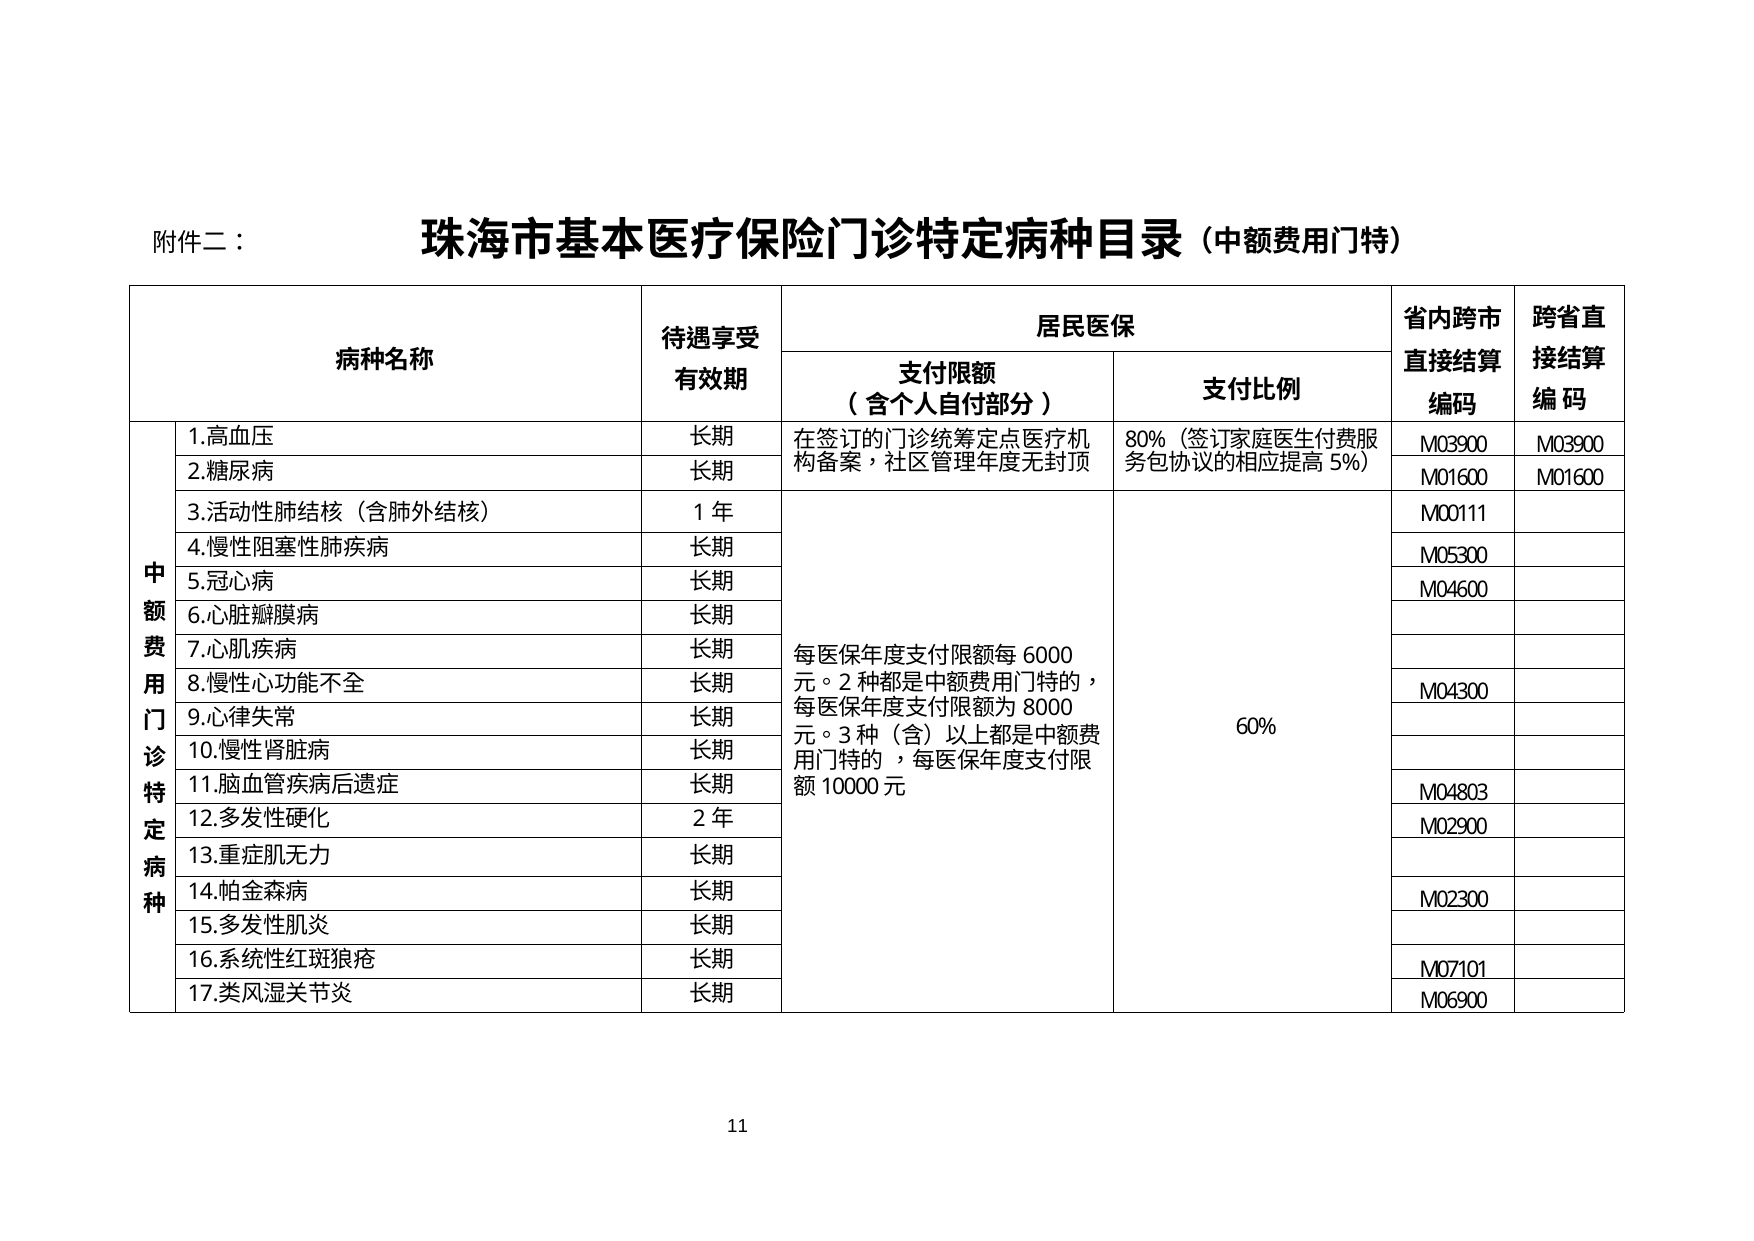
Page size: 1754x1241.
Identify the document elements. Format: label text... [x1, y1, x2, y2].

table_cell [1515, 838, 1624, 876]
table_cell 10.慢性肾脏病 [176, 736, 641, 769]
table_cell M04803 [1392, 770, 1514, 803]
table_cell 11.脑血管疾病后遗症 [176, 770, 641, 803]
table_cell M02900 [1392, 804, 1514, 837]
table_cell [1515, 635, 1624, 668]
table_cell [1515, 669, 1624, 701]
table_cell [1515, 770, 1624, 803]
table_cell [1515, 601, 1624, 634]
table_cell 长期 [642, 601, 781, 634]
table_cell M01600 [1515, 456, 1624, 490]
table_cell 长期 [642, 456, 781, 490]
table_cell 长期 [642, 911, 781, 943]
text 附件二： 珠海市基本医疗保险门诊特定病种目录（中额费用门特） [152, 209, 1625, 271]
table_cell 长期 [642, 669, 781, 701]
table_cell [1392, 911, 1514, 943]
table_cell [1515, 979, 1624, 1011]
table_cell 5.冠心病 [176, 567, 641, 600]
table_cell 长期 [642, 877, 781, 910]
table_cell M03900 [1515, 422, 1624, 455]
table_header 省内跨市 直接结算 编码 [1392, 286, 1514, 421]
table_cell 2年 [642, 804, 781, 837]
table_cell [1515, 804, 1624, 837]
table_header 跨省直 接结算 编码 [1515, 286, 1624, 421]
table_cell 长期 [642, 979, 781, 1011]
table_cell 长期 [642, 703, 781, 735]
table_cell 16.系统性红斑狼疮 [176, 945, 641, 977]
table_cell 长期 [642, 422, 781, 455]
table_cell [1515, 736, 1624, 769]
table_cell 8.慢性心功能不全 [176, 669, 641, 701]
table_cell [782, 491, 1113, 1011]
table_cell [1515, 703, 1624, 735]
table_cell 4.慢性阻塞性肺疾病 [176, 533, 641, 566]
table_cell 长期 [642, 770, 781, 803]
table_cell M05300 [1392, 533, 1514, 566]
table_cell M00111 [1392, 491, 1514, 532]
table_cell 长期 [642, 736, 781, 769]
table_cell 长期 [642, 533, 781, 566]
table_cell 长期 [642, 838, 781, 876]
table_cell 长期 [642, 945, 781, 977]
table_cell 1年 [642, 491, 781, 532]
table_cell 1.高血压 [176, 422, 641, 455]
table_cell 14.帕金森病 [176, 877, 641, 910]
table_header 居民医保 [782, 286, 1391, 351]
table_cell 9.心律失常 [176, 703, 641, 735]
table_cell 60% [1114, 491, 1391, 1011]
table_cell 长期 [642, 635, 781, 668]
table_cell [1392, 736, 1514, 769]
table_cell 13.重症肌无力 [176, 838, 641, 876]
table_cell [1515, 911, 1624, 943]
table_cell [1392, 635, 1514, 668]
table_cell [1392, 703, 1514, 735]
table_cell 6.心脏瓣膜病 [176, 601, 641, 634]
table_cell [1392, 601, 1514, 634]
table_cell 3.活动性肺结核（含肺外结核） [176, 491, 641, 532]
table_cell 中 额 费 用 门 诊 特 定 病 种 [130, 422, 175, 1011]
table_cell 15.多发性肌炎 [176, 911, 641, 943]
table_cell [1515, 877, 1624, 910]
table_cell 2.糖尿病 [176, 456, 641, 490]
table_cell [1515, 945, 1624, 977]
table_cell 80%（签订家庭医生付费服 务包协议的相应提高 5%） [1114, 422, 1391, 490]
table_cell [1392, 838, 1514, 876]
table_cell 12.多发性硬化 [176, 804, 641, 837]
table_cell M01600 [1392, 456, 1514, 490]
table_cell M02300 [1392, 877, 1514, 910]
table_cell 17.类风湿关节炎 [176, 979, 641, 1011]
table_cell M04300 [1392, 669, 1514, 701]
table_cell 支付比例 [1114, 352, 1391, 421]
table_cell [1515, 533, 1624, 566]
table_cell M06900 [1392, 979, 1514, 1011]
table_header 待遇享受 有效期 [642, 286, 781, 421]
table_cell M07101 [1392, 945, 1514, 977]
table_cell 支付限额 （ 含个人自付部分 ） [782, 352, 1113, 421]
table_header 病种名称 [130, 286, 641, 421]
table_cell M03900 [1392, 422, 1514, 455]
table_cell [1515, 491, 1624, 532]
table_cell 在签订的门诊统筹定点医疗机 构备案，社区管理年度无封顶 [782, 422, 1113, 490]
table_cell M04600 [1392, 567, 1514, 600]
table_cell 长期 [642, 567, 781, 600]
table_cell 7.心肌疾病 [176, 635, 641, 668]
table_cell [1515, 567, 1624, 600]
